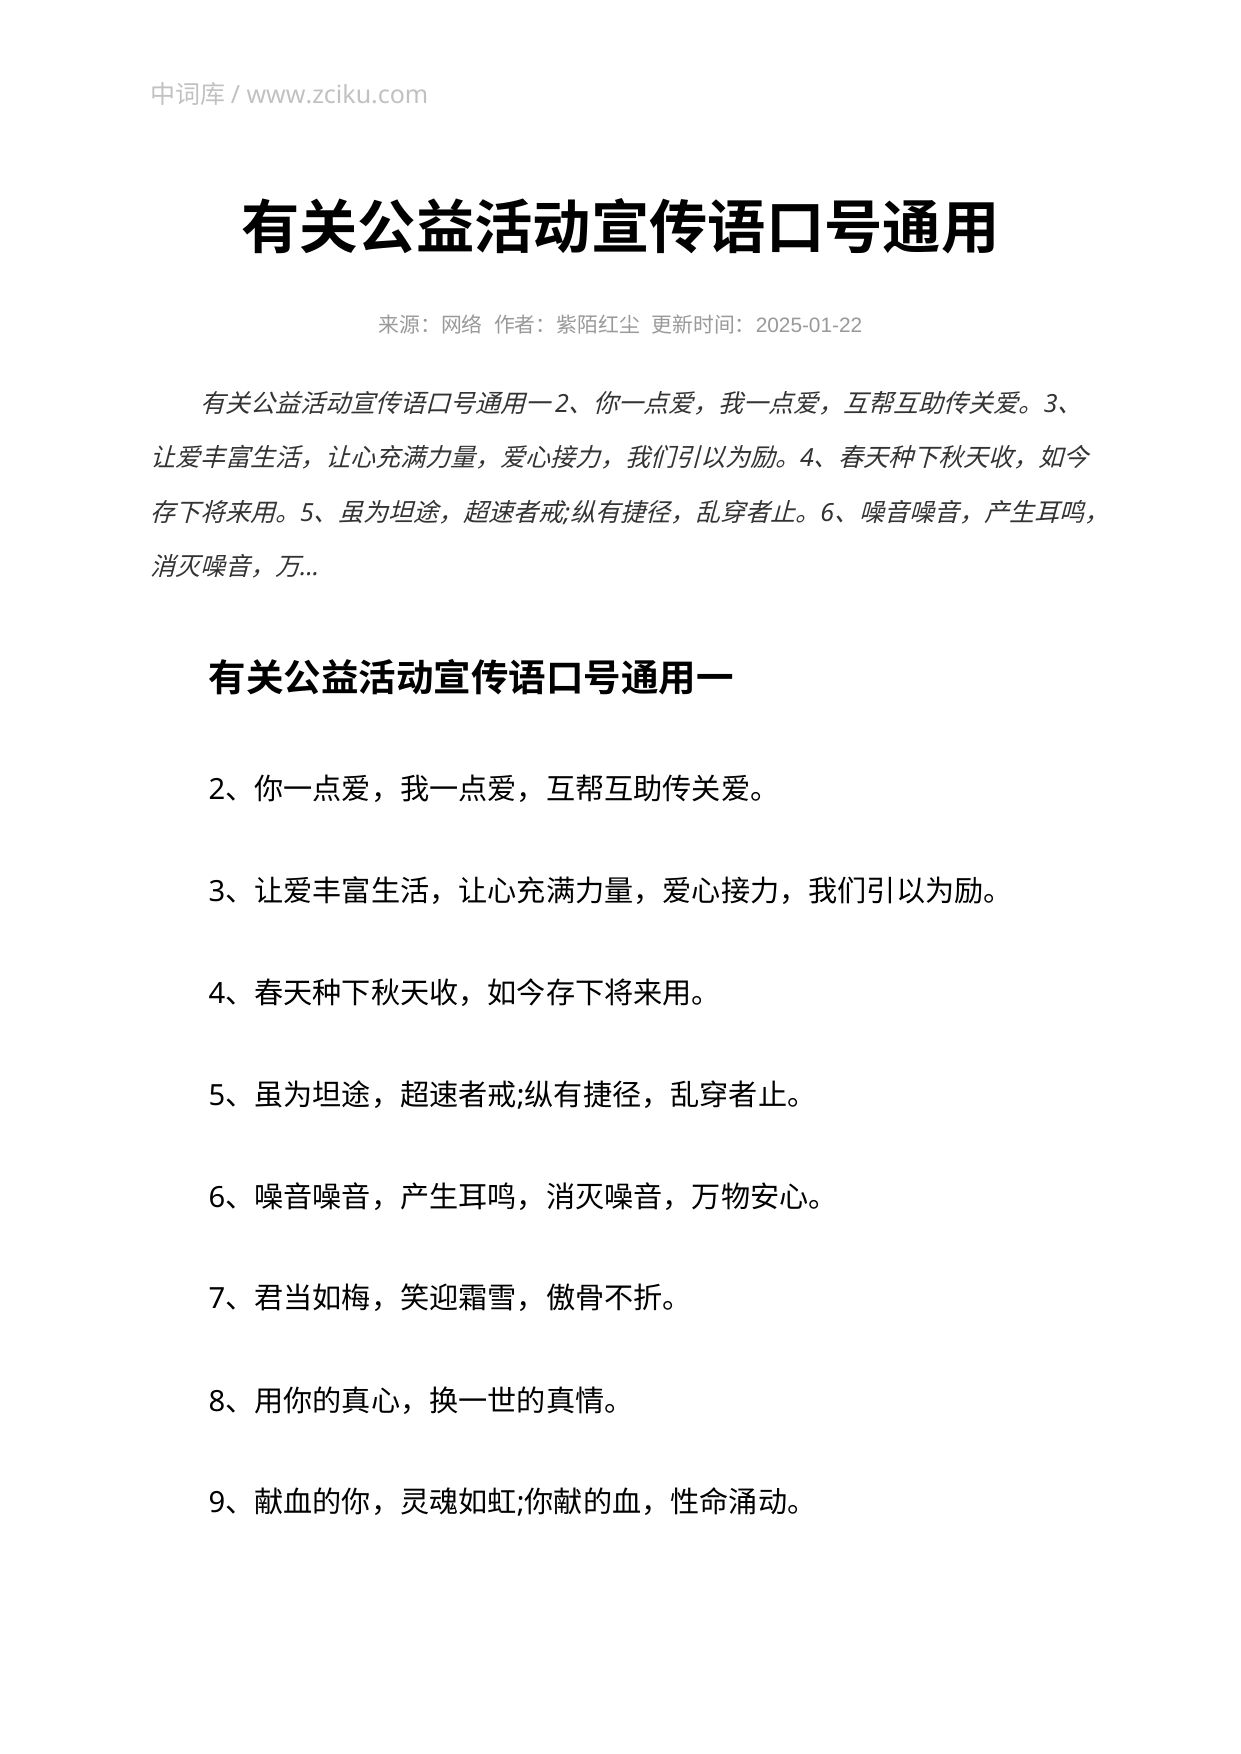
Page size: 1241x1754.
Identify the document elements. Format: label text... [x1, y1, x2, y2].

subtitle 有关公益活动宣传语口号通用 [150, 181, 1090, 266]
text 有关公益活动宣传语口号通用一 [150, 648, 1090, 702]
text 来源：网络 作者：紫陌红尘 更新时间：2025-01-22 [150, 313, 1090, 337]
text 有关公益活动宣传语口号通用一2、你一点爱，我一点爱，互帮互助传关爱。3、让爱丰富生活，让心充满力量，爱心接力，我们引以为励。4、春天种下秋天收，如今存下将来用。5、虽为坦途，超速者戒;纵有捷径，乱穿者止。6、噪音噪音，产生耳鸣，消灭噪音，万... [150, 383, 1090, 583]
text 4、春天种下秋天收，如今存下将来用。 [150, 969, 1090, 1012]
text 6、噪音噪音，产生耳鸣，消灭噪音，万物安心。 [150, 1173, 1090, 1216]
text 7、君当如梅，笑迎霜雪，傲骨不折。 [150, 1275, 1090, 1317]
text 5、虽为坦途，超速者戒;纵有捷径，乱穿者止。 [150, 1071, 1090, 1113]
text 2、你一点爱，我一点爱，互帮互助传关爱。 [150, 765, 1090, 808]
text 9、献血的你，灵魂如虹;你献的血，性命涌动。 [150, 1479, 1090, 1521]
text 8、用你的真心，换一世的真情。 [150, 1377, 1090, 1419]
text 3、让爱丰富生活，让心充满力量，爱心接力，我们引以为励。 [150, 867, 1090, 909]
